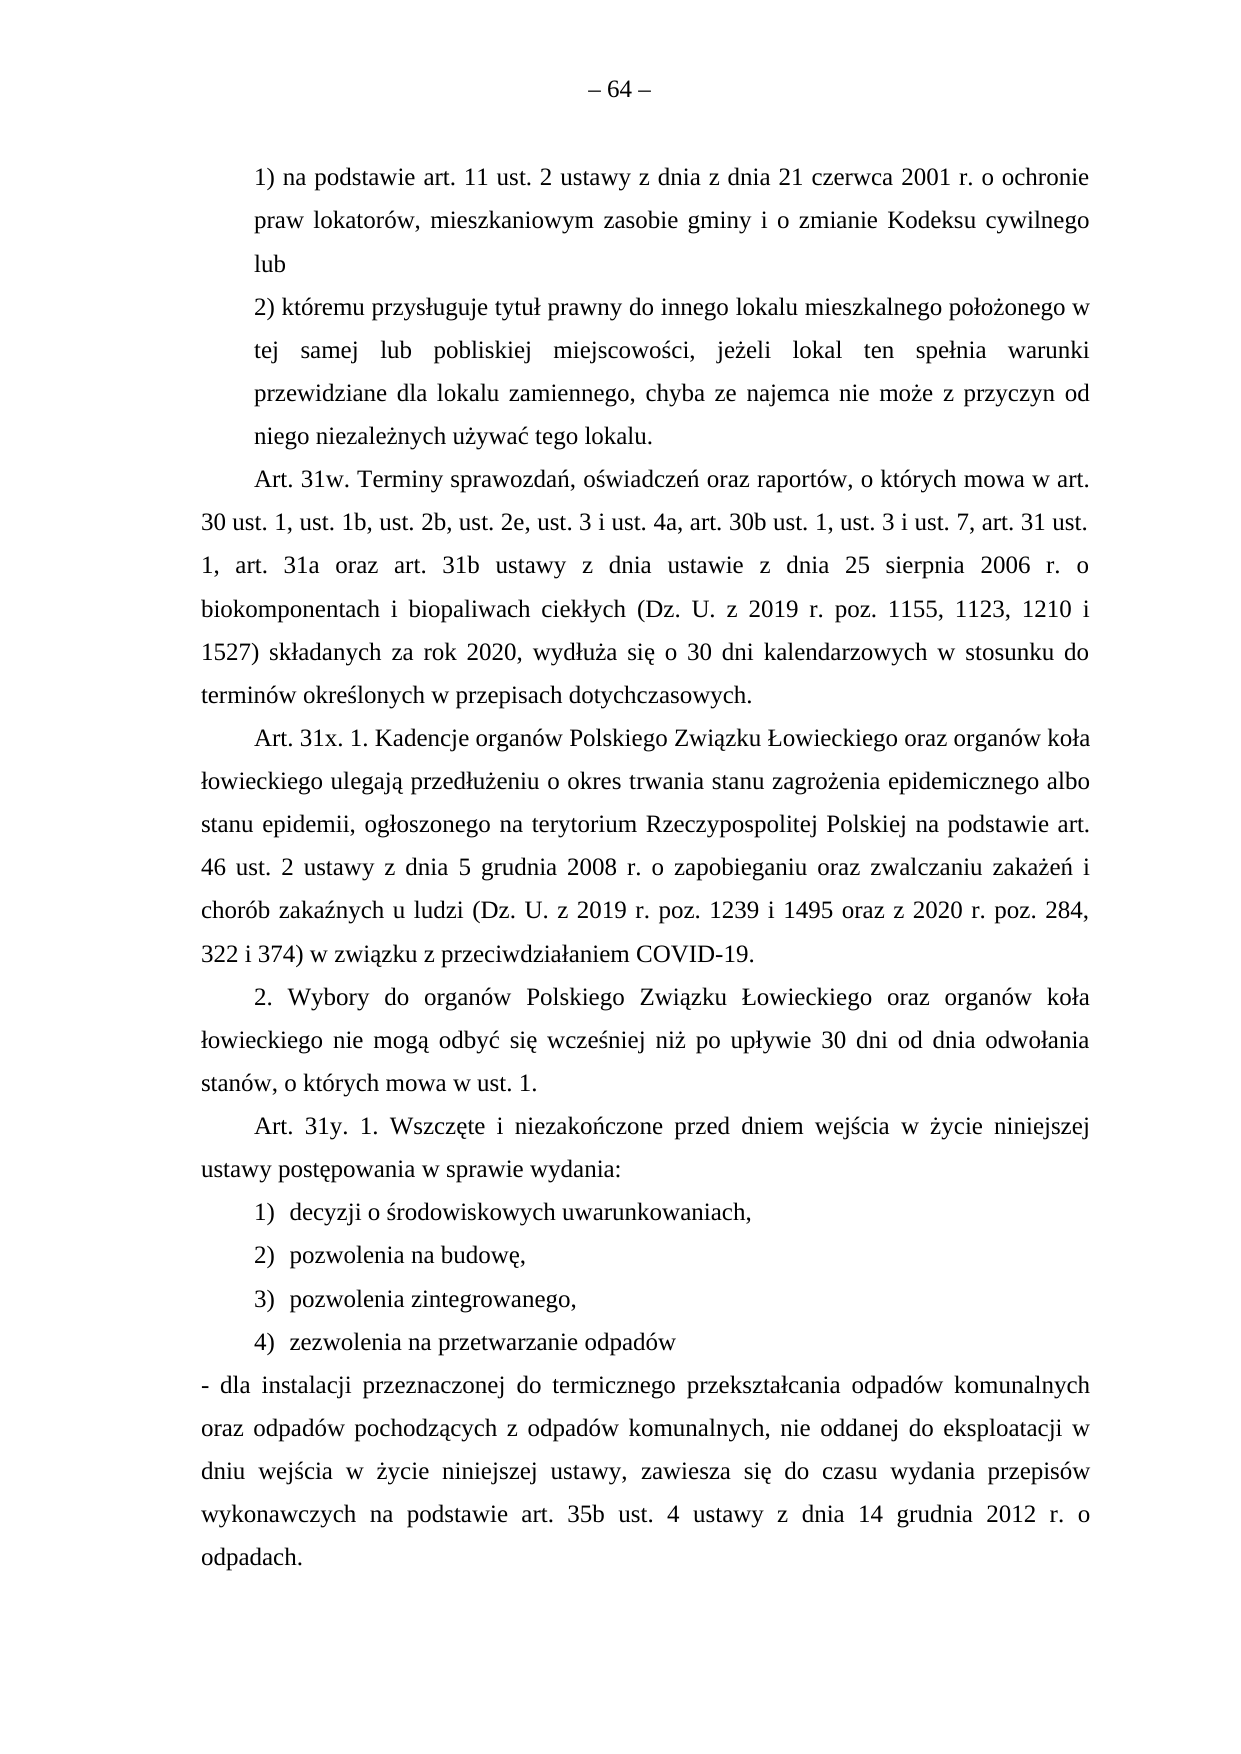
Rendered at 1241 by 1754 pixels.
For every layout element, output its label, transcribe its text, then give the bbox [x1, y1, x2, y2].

text 1) na podstawie art. 11 ust. 2 ustawy z dnia z dnia 21 czerwca 2001 r. o ochronie praw lokatorów, mieszkaniowym zasobie gminy i o zmianie Kodeksu cywilnego lub [254, 162, 1091, 277]
text Art. 31x. 1. Kadencje organów Polskiego Związku Łowieckiego oraz organów koła łowieckiego ulegają przedłużeniu o okres trwania stanu zagrożenia epidemicznego albo stanu epidemii, ogłoszonego na terytorium Rzeczypospolitej Polskiej na podstawie art. 46 ust. 2 ustawy z dnia 5 grudnia 2008 r. o zapobieganiu oraz zwalczaniu zakażeń i chorób zakaźnych u ludzi (Dz. U. z 2019 r. poz. 1239 i 1495 oraz z 2020 r. poz. 284, 322 i 374) w związku z przeciwdziałaniem COVID-19. [201, 723, 1091, 967]
text Art. 31y. 1. Wszczęte i niezakończone przed dniem wejścia w życie niniejszej ustawy postępowania w sprawie wydania: [201, 1111, 1091, 1183]
text 2) któremu przysługuje tytuł prawny do innego lokalu mieszkalnego położonego w tej samej lub pobliskiej miejscowości, jeżeli lokal ten spełnia warunki przewidziane dla lokalu zamiennego, chyba ze najemca nie może z przyczyn od niego niezależnych używać tego lokalu. [254, 292, 1091, 450]
text 2. Wybory do organów Polskiego Związku Łowieckiego oraz organów koła łowieckiego nie mogą odbyć się wcześniej niż po upływie 30 dni od dnia odwołania stanów, o których mowa w ust. 1. [201, 982, 1091, 1097]
text Art. 31w. Terminy sprawozdań, oświadczeń oraz raportów, o których mowa w art. 30 ust. 1, ust. 1b, ust. 2b, ust. 2e, ust. 3 i ust. 4a, art. 30b ust. 1, ust. 3 i ust. 7, art. 31 ust. 1, art. 31a oraz art. 31b ustawy z dnia ustawie z dnia 25 sierpnia 2006 r. o biokomponentach i biopaliwach ciekłych (Dz. U. z 2019 r. poz. 1155, 1123, 1210 i 1527) składanych za rok 2020, wydłuża się o 30 dni kalendarzowych w stosunku do terminów określonych w przepisach dotychczasowych. [201, 464, 1091, 709]
text 2) pozwolenia na budowę, [254, 1241, 1091, 1269]
text - dla instalacji przeznaczonej do termicznego przekształcania odpadów komunalnych oraz odpadów pochodzących z odpadów komunalnych, nie oddanej do eksploatacji w dniu wejścia w życie niniejszej ustawy, zawiesza się do czasu wydania przepisów wykonawczych na podstawie art. 35b ust. 4 ustawy z dnia 14 grudnia 2012 r. o odpadach. [201, 1370, 1091, 1571]
text 1) decyzji o środowiskowych uwarunkowaniach, [254, 1197, 1091, 1226]
text 4) zezwolenia na przetwarzanie odpadów [254, 1327, 1091, 1356]
text 3) pozwolenia zintegrowanego, [254, 1284, 1091, 1312]
